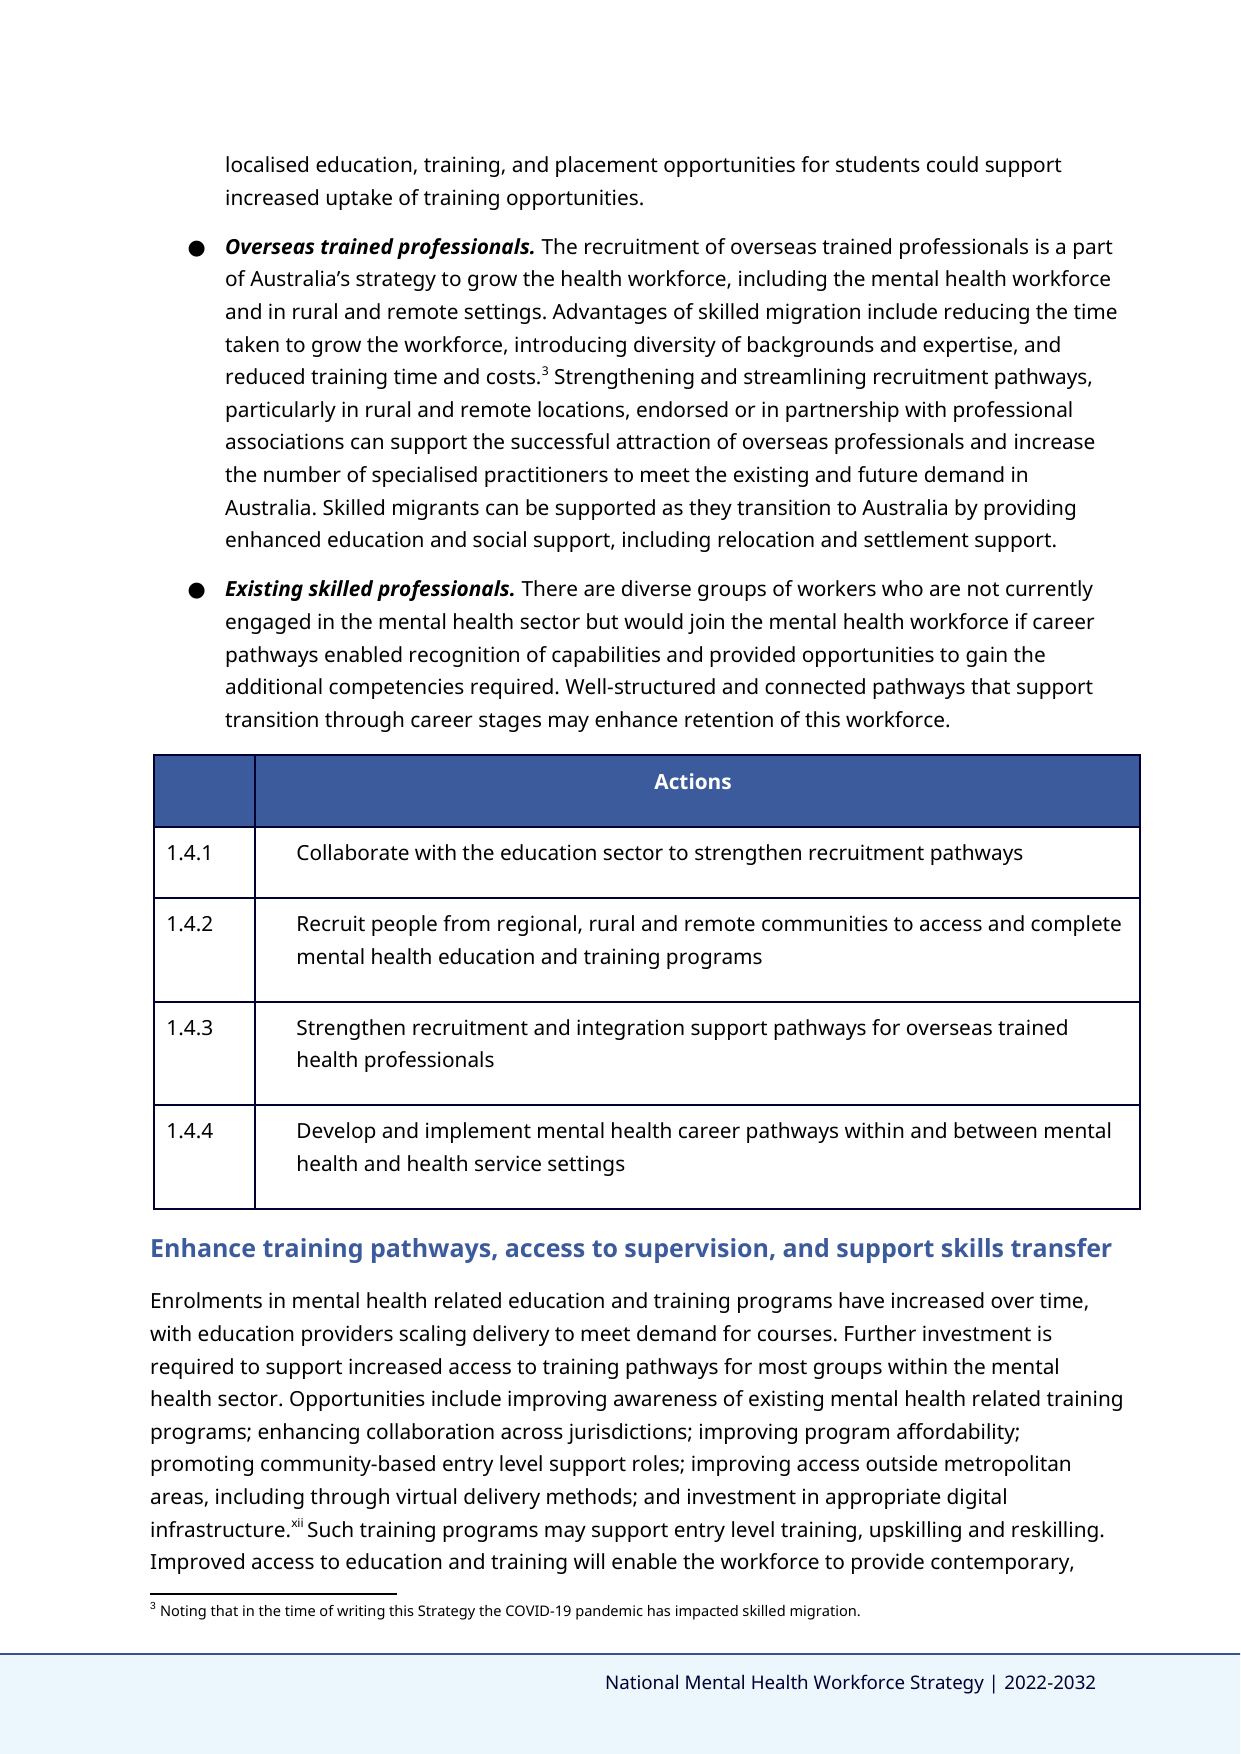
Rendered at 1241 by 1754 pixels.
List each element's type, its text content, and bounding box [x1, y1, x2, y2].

list Overseas trained professionals. The recruitment of overseas trained professionals is a part of Australia’s strategy to grow the health workforce, including the mental health workforce and in rural and remote settings. Advantages of skilled migration include reducing the time taken to grow the workforce, introducing diversity of backgrounds and expertise, and reduced training time and costs. Strengthening and streamlining recruitment pathways, particularly in rural and remote locations, endorsed or in partnership with professional associations can increase the number of specialised practitioners to meet the existing and future demand in Australia. Skilled migrants can be supported as they transition to Australia by providing enhanced education and social support, including relocation and settlement support. [187, 232, 1124, 554]
table_header [155, 756, 254, 826]
table_cell 1.4.4 [155, 1106, 254, 1208]
list Existing skilled professionals. There are diverse groups of workers who are not currently engaged in the mental health sector but would join the mental health workforce if career pathways enabled recognition of capabilities and provided opportunities to gain the additional competencies required. Well-structured and connected pathways that support transition through career stages may enhance retention of this workforce. [187, 574, 1124, 733]
text Enhance training pathways, access to supervision, and support skills transfer [150, 1231, 1134, 1265]
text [150, 1287, 1124, 1576]
table_header Actions [256, 756, 1139, 826]
table_cell Strengthen recruitment and integration support pathways for overseas trained health professionals [256, 1003, 1139, 1104]
table_cell Collaborate with the education sector to strengthen recruitment pathways [256, 828, 1139, 897]
table_cell Recruit people from regional, rural and remote communities to access and complete mental health education and training programs [256, 899, 1139, 1001]
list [187, 150, 1124, 211]
table_cell 1.4.1 [155, 828, 254, 897]
table_cell 1.4.2 [155, 899, 254, 1001]
table_cell Develop and implement mental health career pathways within and between mental health and health service settings [256, 1106, 1139, 1208]
table_cell 1.4.3 [155, 1003, 254, 1104]
